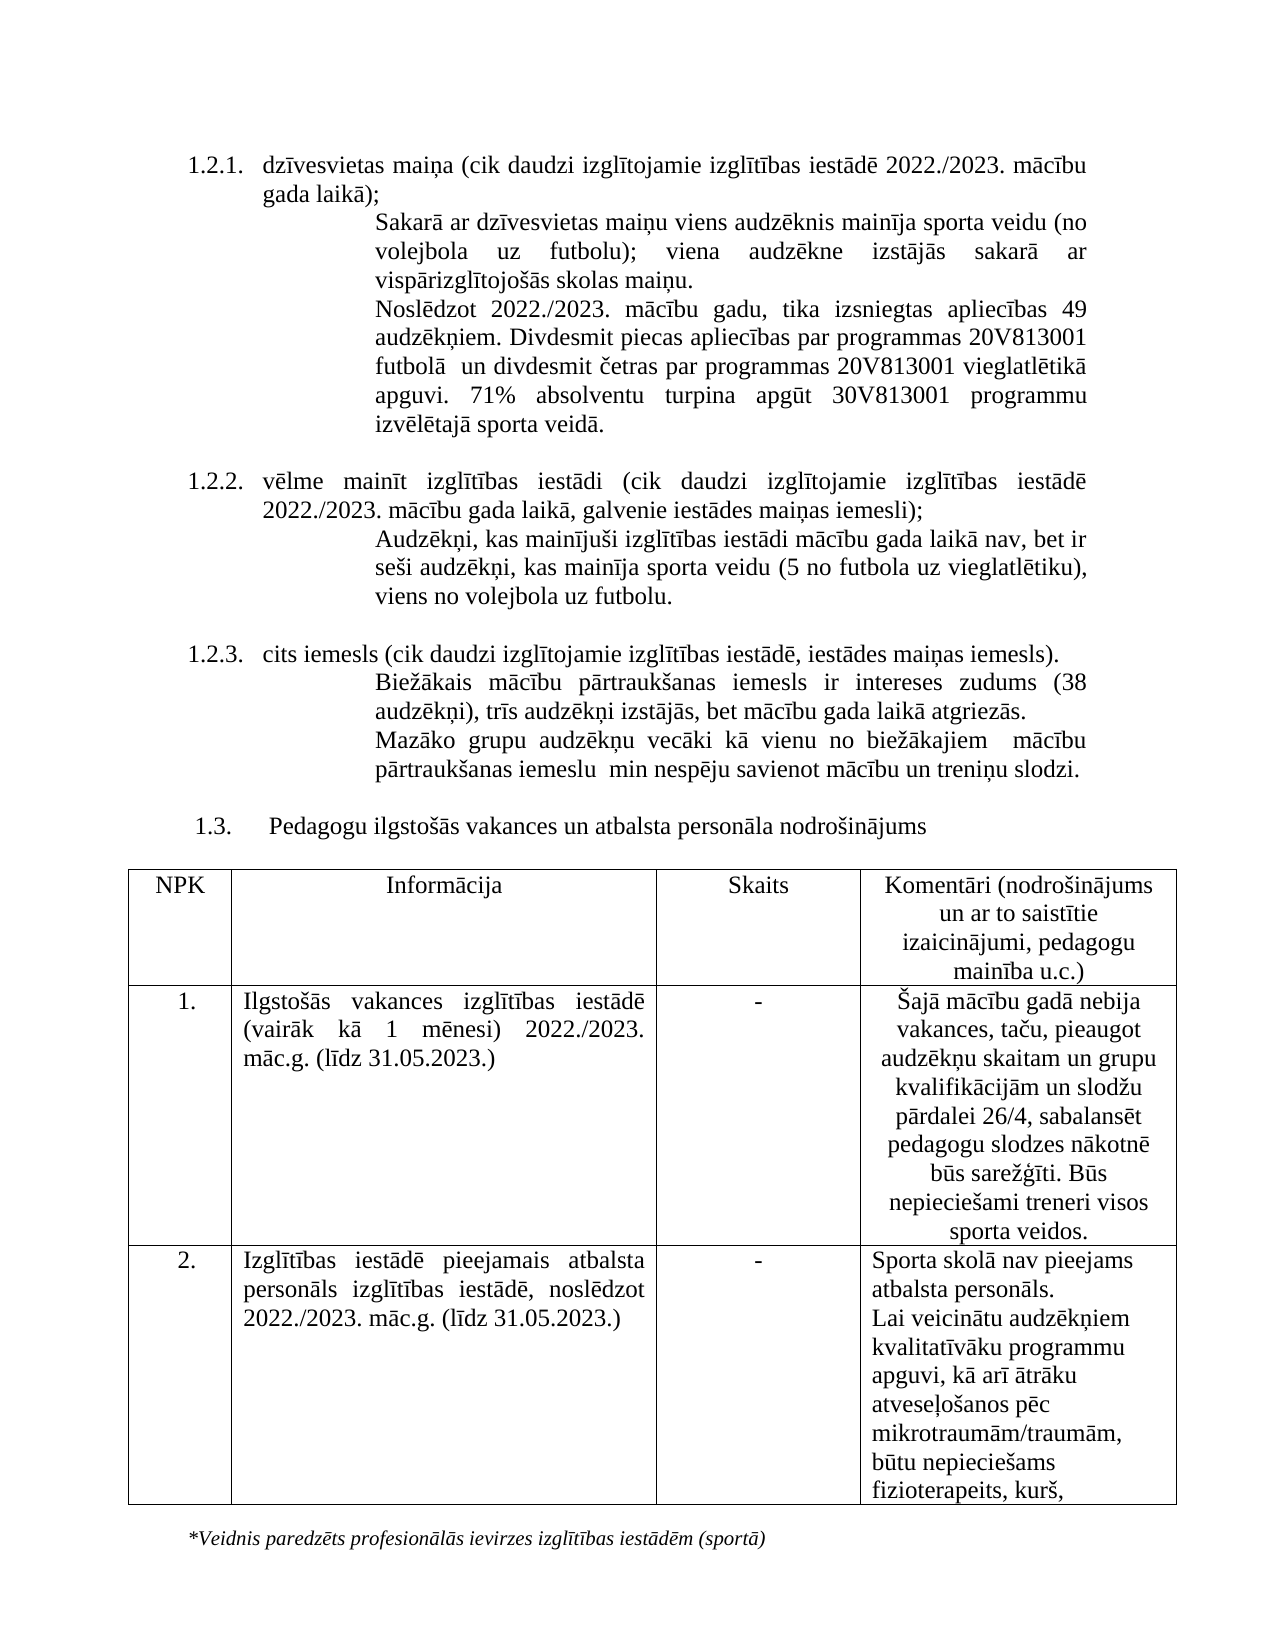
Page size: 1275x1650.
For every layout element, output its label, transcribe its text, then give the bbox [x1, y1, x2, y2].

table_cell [861, 1246, 1176, 1504]
table_cell - [657, 986, 860, 1244]
list Noslēdzot 2022./2023. mācību gadu, tika izsniegtas apliecības 49 audzēkņiem. Divdesmit piecas apliecības par programmas 20V813001 futbolā un divdesmit četras par programmas 20V813001 vieglatlētikā apguvi. 71% absolventu turpina apgūt 30V813001 programmu izvēlētajā sporta veidā. [375, 294, 1087, 437]
table_cell [129, 1246, 231, 1504]
table_cell Šajā mācību gadā nebija vakances, taču, pieaugot audzēkņu skaitam un grupu kvalifikācijām un slodžu pārdalei 26/4, sabalansēt pedagogu slodzes nākotnē būs sarežģīti. Būs nepieciešami treneri visos sporta veidos. [861, 986, 1176, 1244]
table_cell - [657, 1246, 860, 1504]
table_header Skaits [657, 870, 860, 985]
list Biežākais mācību pārtraukšanas iemesls ir intereses zudums (38 audzēkņi), trīs audzēkņi izstājās, bet mācību gada laikā atgriezās. [375, 667, 1087, 725]
table_cell Ilgstošās vakances izglītības iestādē (vairāk kā 1 mēnesi) 2022./2023. māc.g. (līdz 31.05.2023.) [232, 986, 656, 1244]
list dzīvesvietas maiņa (cik daudzi izglītojamie izglītības iestādē 2022./2023. mācību gada laikā); [187, 150, 1087, 207]
text Sakarā ar dzīvesvietas maiņu viens audzēknis mainīja sporta veidu (no volejbola uz futbolu); viena audzēkne izstājās sakarā ar vispārizglītojošās skolas maiņu. [375, 207, 1087, 294]
table_header NPK [129, 870, 231, 985]
text Audzēkņi, kas mainījuši izglītības iestādi mācību gada laikā nav, bet ir seši audzēkņi, kas mainīja sporta veidu (5 no futbola uz vieglatlētiku), viens no volejbola uz futbolu. [375, 524, 1087, 610]
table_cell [232, 1246, 656, 1504]
list Mazāko grupu audzēkņu vecāki kā vienu no biežākajiem mācību pārtraukšanas iemeslu min nespēju savienot mācību un treniņu slodzi. [375, 725, 1087, 782]
table_header Komentāri (nodrošinājums un ar to saistītie izaicinājumi, pedagogu mainība u.c.) [861, 870, 1176, 985]
list vēlme mainīt izglītības iestādi (cik daudzi izglītojamie izglītības iestādē 2022./2023. mācību gada laikā, galvenie iestādes maiņas iemesli); [187, 466, 1087, 524]
list cits iemesls (cik daudzi izglītojamie izglītības iestādē, iestādes maiņas iemesls). [187, 639, 1087, 667]
list Pedagogu ilgstošās vakances un atbalsta personāla nodrošinājums [194, 811, 1087, 840]
table_header Informācija [232, 870, 656, 985]
table_cell [129, 986, 231, 1244]
